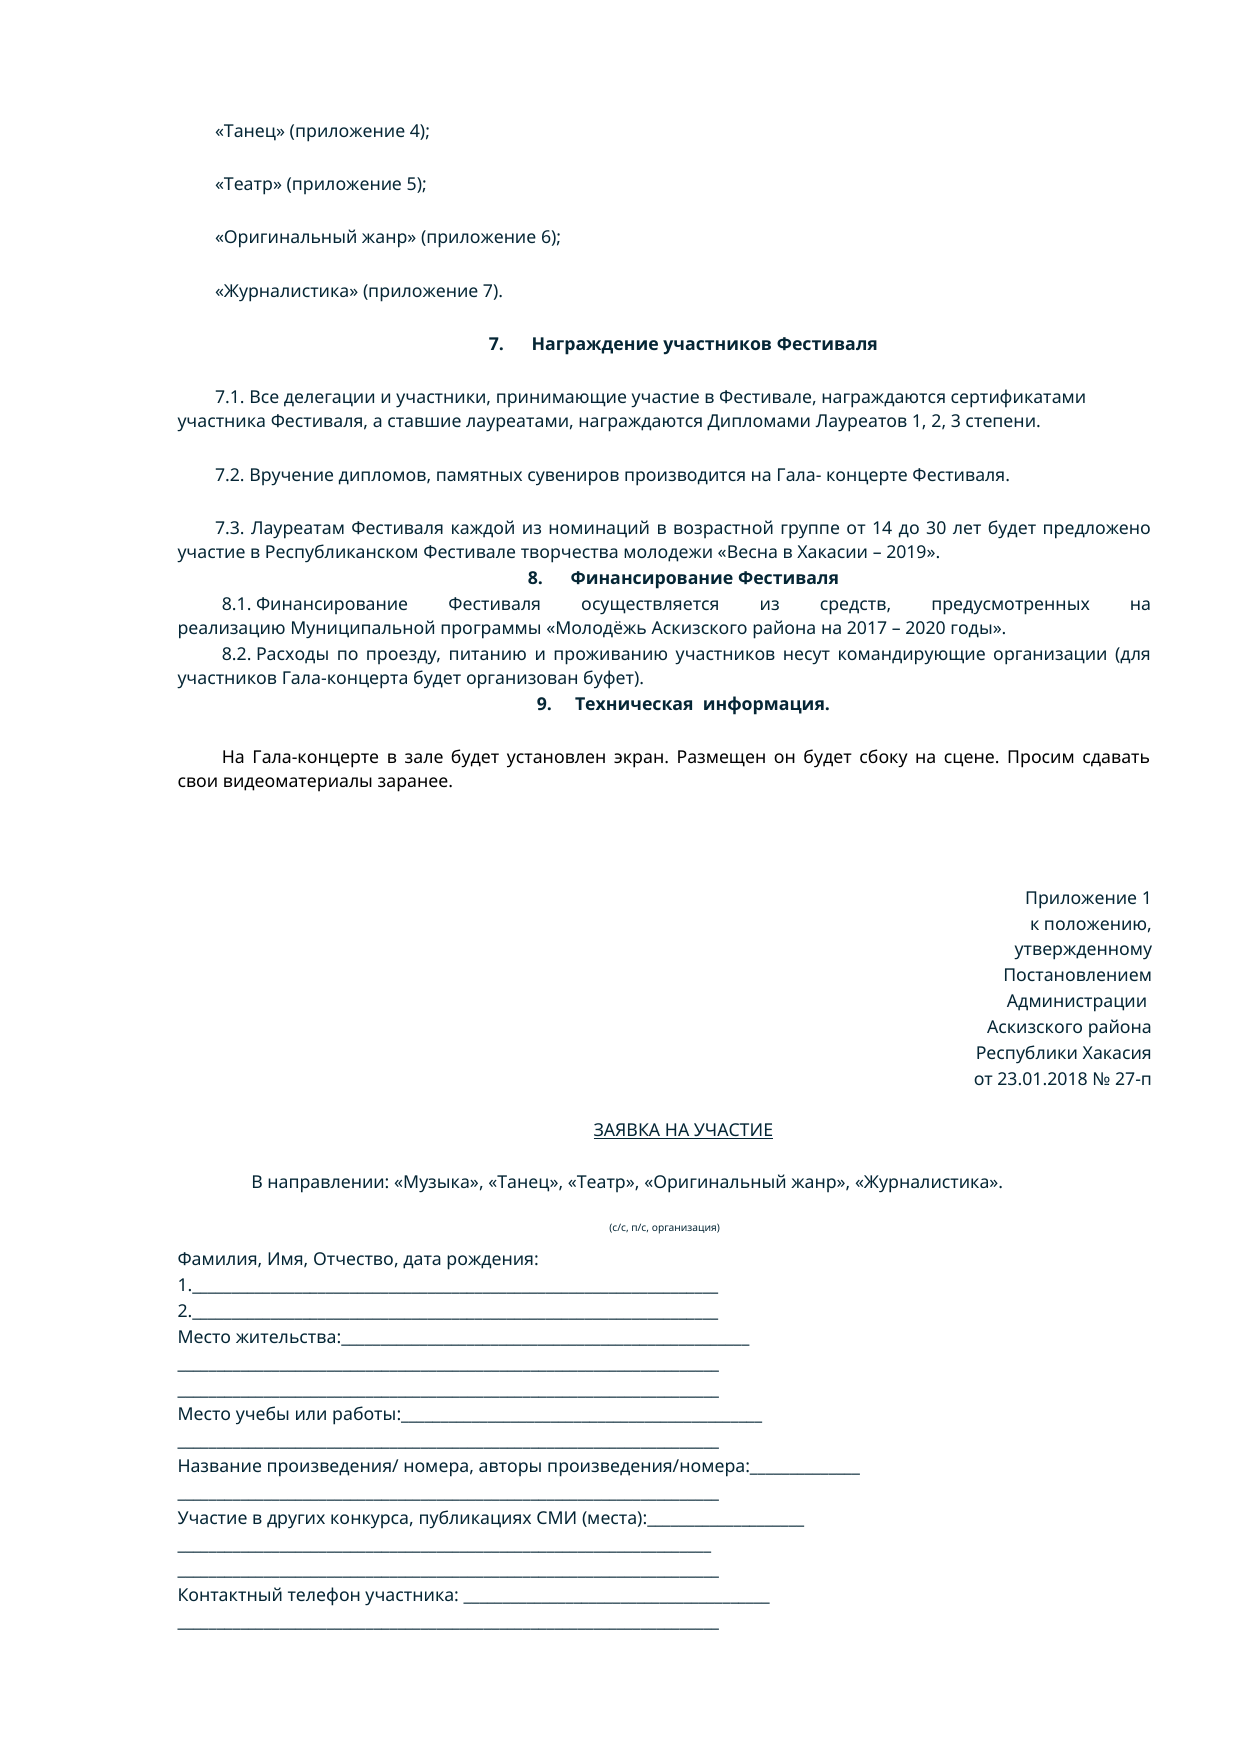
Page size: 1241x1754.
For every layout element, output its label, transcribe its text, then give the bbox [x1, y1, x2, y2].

text Фамилия, Имя, Отчество, дата рождения: [177, 1247, 1152, 1271]
text Постановлением [812, 963, 1152, 987]
text 9. Техническая информация. [215, 691, 1152, 716]
text _____________________________________________________________________ [177, 1350, 1152, 1374]
text ЗАЯВКА НА УЧАСТИЕ [215, 1118, 1152, 1142]
text На Гала-концерте в зале будет установлен экран. Размещен он будет сбоку на сцене. Просим сдавать свои видеоматериалы заранее. [177, 745, 1152, 793]
text Участие в других конкурса, публикациях СМИ (места):____________________ [177, 1505, 1152, 1529]
text от 23.01.2018 № 27-п [812, 1066, 1152, 1090]
text Место жительства:____________________________________________________ [177, 1324, 1152, 1348]
text 8.2. Расходы по проезду, питанию и проживанию участников несут командирующие организации (для участников Гала-концерта будет организован буфет). [177, 641, 1152, 690]
text 7. Награждение участников Фестиваля [215, 331, 1152, 356]
text _____________________________________________________________________ [177, 1479, 1152, 1503]
text (с/с, п/с, организация) [177, 1221, 1152, 1245]
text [177, 1557, 1152, 1581]
text Название произведения/ номера, авторы произведения/номера:______________ [177, 1453, 1152, 1478]
text 8.1. Финансирование Фестиваля осуществляется из средств, предусмотренных на реализацию Муниципальной программы «Молодёжь Аскизского района на 2017 – 2020 годы». [177, 591, 1152, 640]
text «Журналистика» (приложение 7). [177, 278, 1152, 302]
text Республики Хакасия [812, 1040, 1152, 1064]
text _____________________________________________________________________ [177, 1428, 1152, 1452]
text 2.___________________________________________________________________ [177, 1298, 1152, 1323]
text к положению, [812, 911, 1152, 935]
text утвержденному [812, 937, 1152, 961]
text Контактный телефон участника: _______________________________________ [177, 1583, 1152, 1607]
text В направлении: «Музыка», «Танец», «Театр», «Оригинальный жанр», «Журналистика». [177, 1169, 1152, 1193]
text «Оригинальный жанр» (приложение 6); [177, 225, 1152, 249]
text Место учебы или работы:______________________________________________ [177, 1402, 1152, 1426]
text 7.3. Лауреатам Фестиваля каждой из номинаций в возрастной группе от 14 до 30 лет будет предложено участие в Республиканском Фестивале творчества молодежи «Весна в Хакасии – 2019». [177, 516, 1152, 564]
text ____________________________________________________________________ [177, 1531, 1152, 1555]
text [177, 1608, 1152, 1633]
text «Танец» (приложение 4); [177, 118, 1152, 142]
text Аскизского района [812, 1014, 1152, 1038]
text 1.___________________________________________________________________ [177, 1273, 1152, 1297]
text «Театр» (приложение 5); [177, 171, 1152, 196]
text 7.2. Вручение дипломов, памятных сувениров производится на Гала- концерте Фестиваля. [177, 462, 1152, 486]
text _____________________________________________________________________ [177, 1376, 1152, 1400]
text Администрации [812, 988, 1152, 1013]
text 8. Финансирование Фестиваля [215, 566, 1152, 590]
text Приложение 1 [738, 885, 1152, 909]
text 7.1. Все делегации и участники, принимающие участие в Фестивале, награждаются сертификатами участника Фестиваля, а ставшие лауреатами, награждаются Дипломами Лауреатов 1, 2, 3 степени. [177, 385, 1152, 433]
